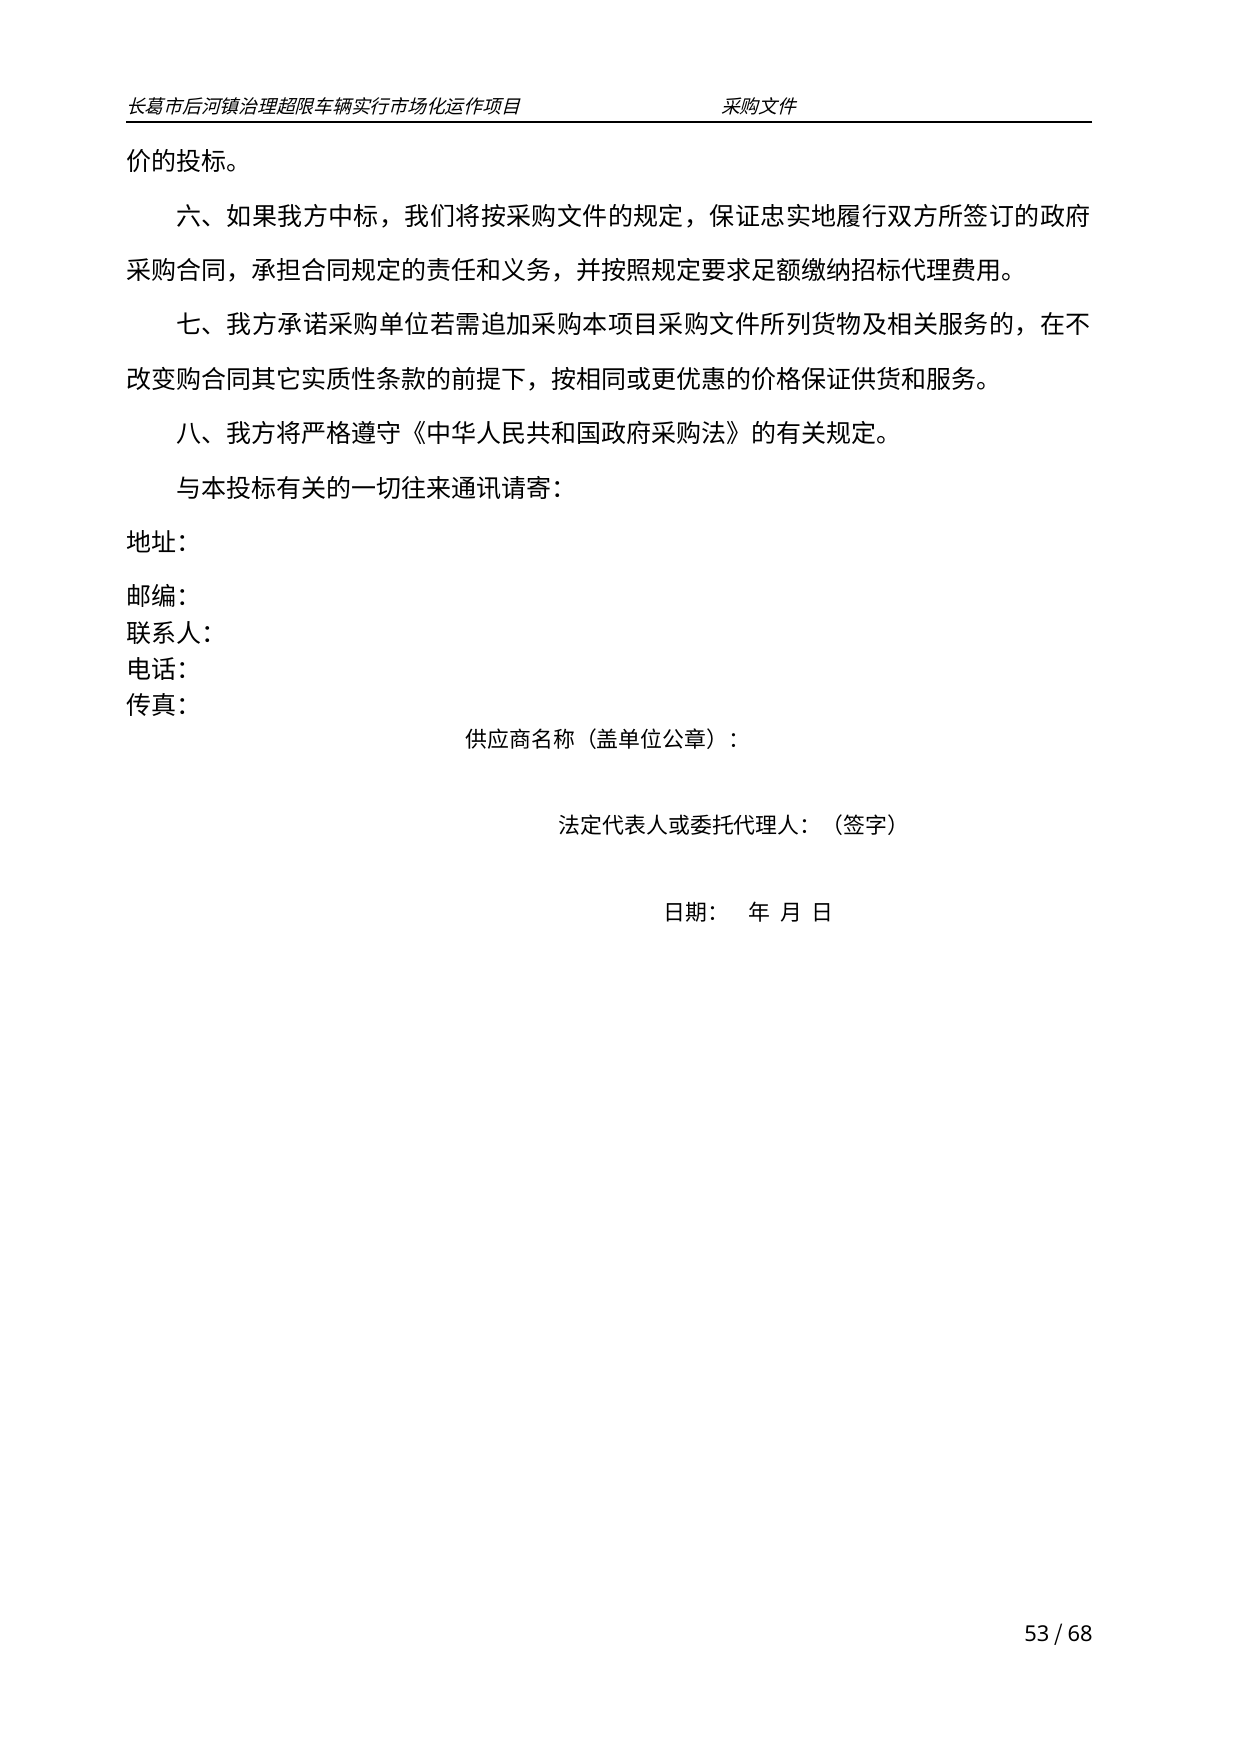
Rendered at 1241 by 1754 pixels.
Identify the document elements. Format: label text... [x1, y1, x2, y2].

text 联系人： [126, 613, 1092, 649]
text 电话： [126, 649, 1092, 686]
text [126, 142, 1092, 178]
text 六、如果我方中标，我们将按采购文件的规定，保证忠实地履行双方所签订的政府采购合同，承担合同规定的责任和义务，并按照规定要求足额缴纳招标代理费用。 [126, 196, 1092, 287]
text 邮编： [126, 577, 1092, 613]
text 七、我方承诺采购单位若需追加采购本项目采购文件所列货物及相关服务的，在不改变购合同其它实质性条款的前提下，按相同或更优惠的价格保证供货和服务。 [126, 305, 1092, 396]
text 八、我方将严格遵守《中华人民共和国政府采购法》的有关规定。 [126, 414, 1092, 450]
text 地址： [126, 522, 1092, 559]
text 传真： [126, 686, 1092, 722]
text 日期： 年 月 日 [126, 895, 1092, 926]
text 供应商名称（盖单位公章）： [165, 722, 1092, 753]
text 与本投标有关的一切往来通讯请寄： [126, 468, 1092, 504]
text 法定代表人或委托代理人：（签字） [165, 808, 1092, 840]
